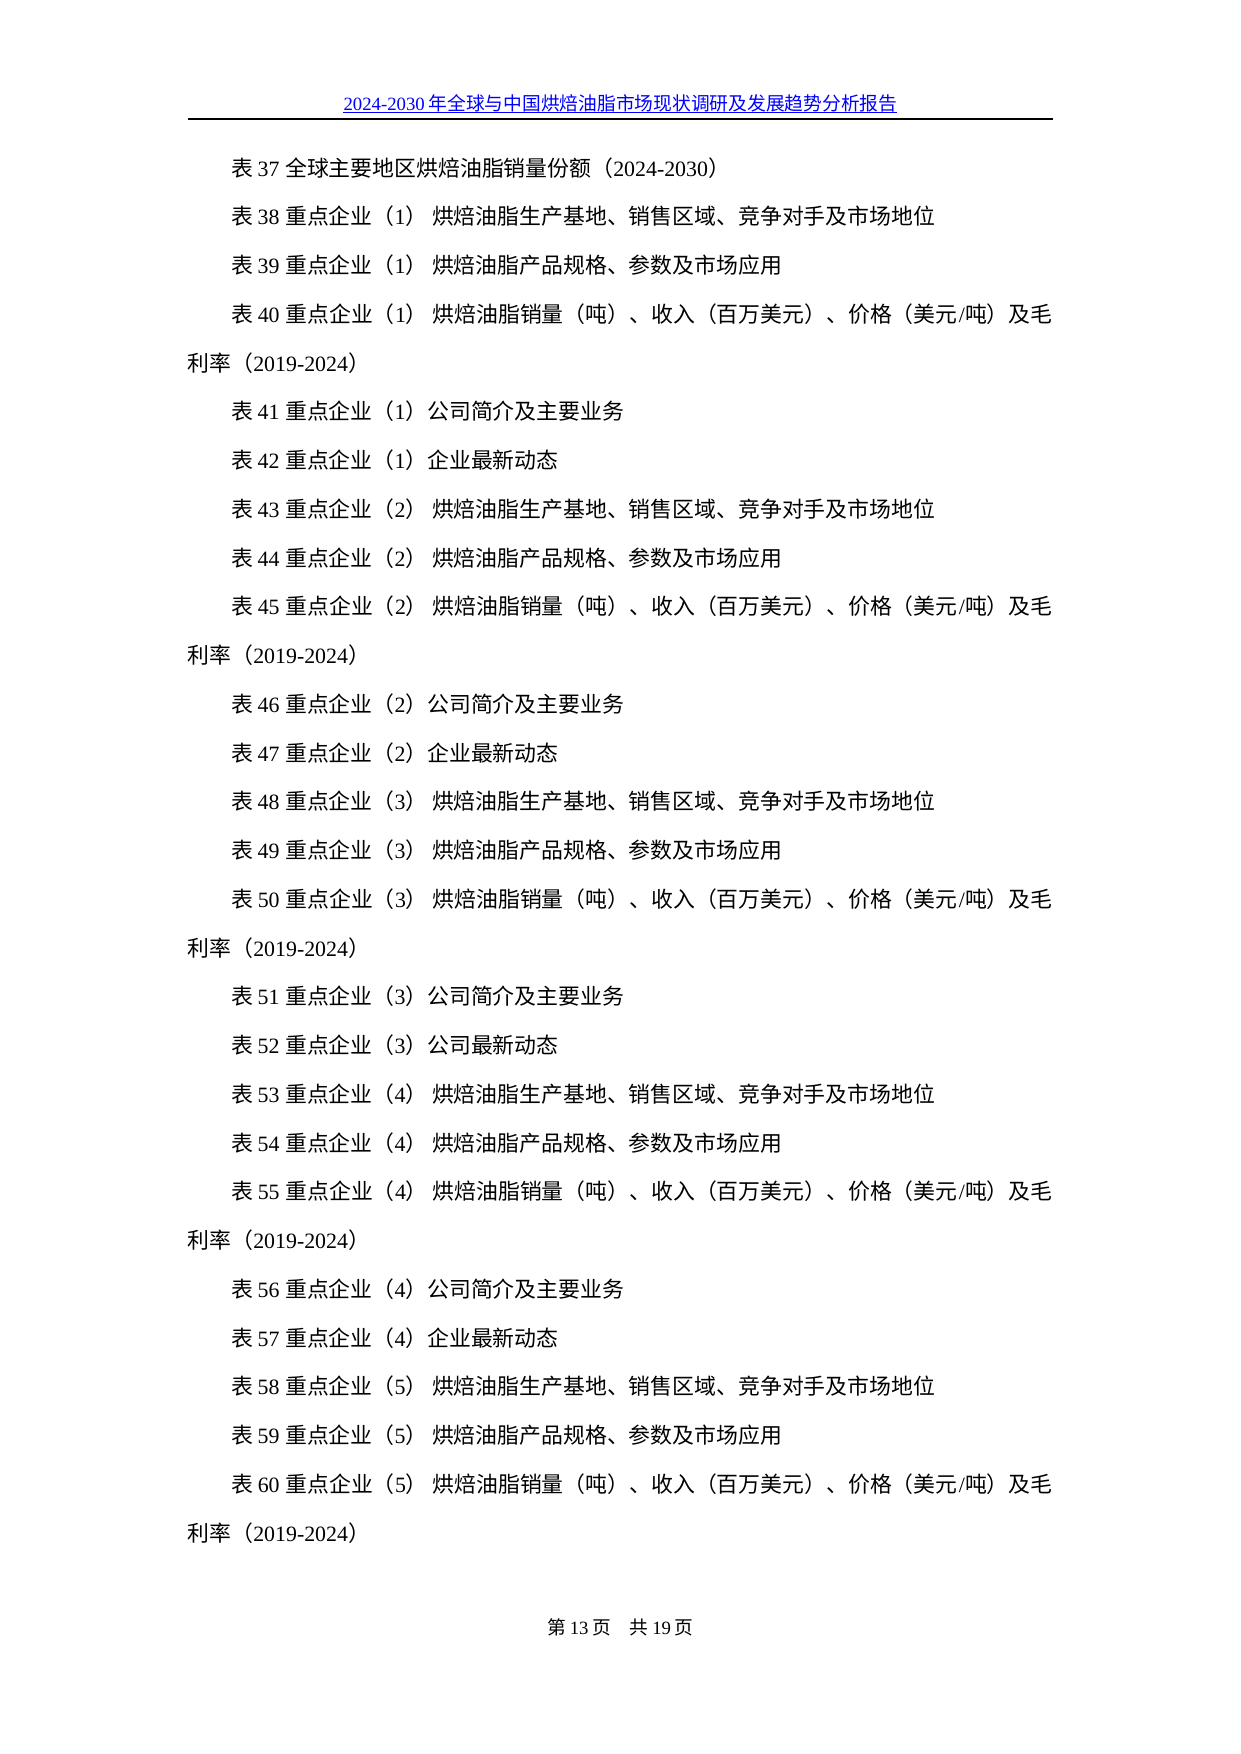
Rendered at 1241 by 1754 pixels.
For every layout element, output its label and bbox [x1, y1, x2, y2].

text [187, 150, 1053, 1548]
